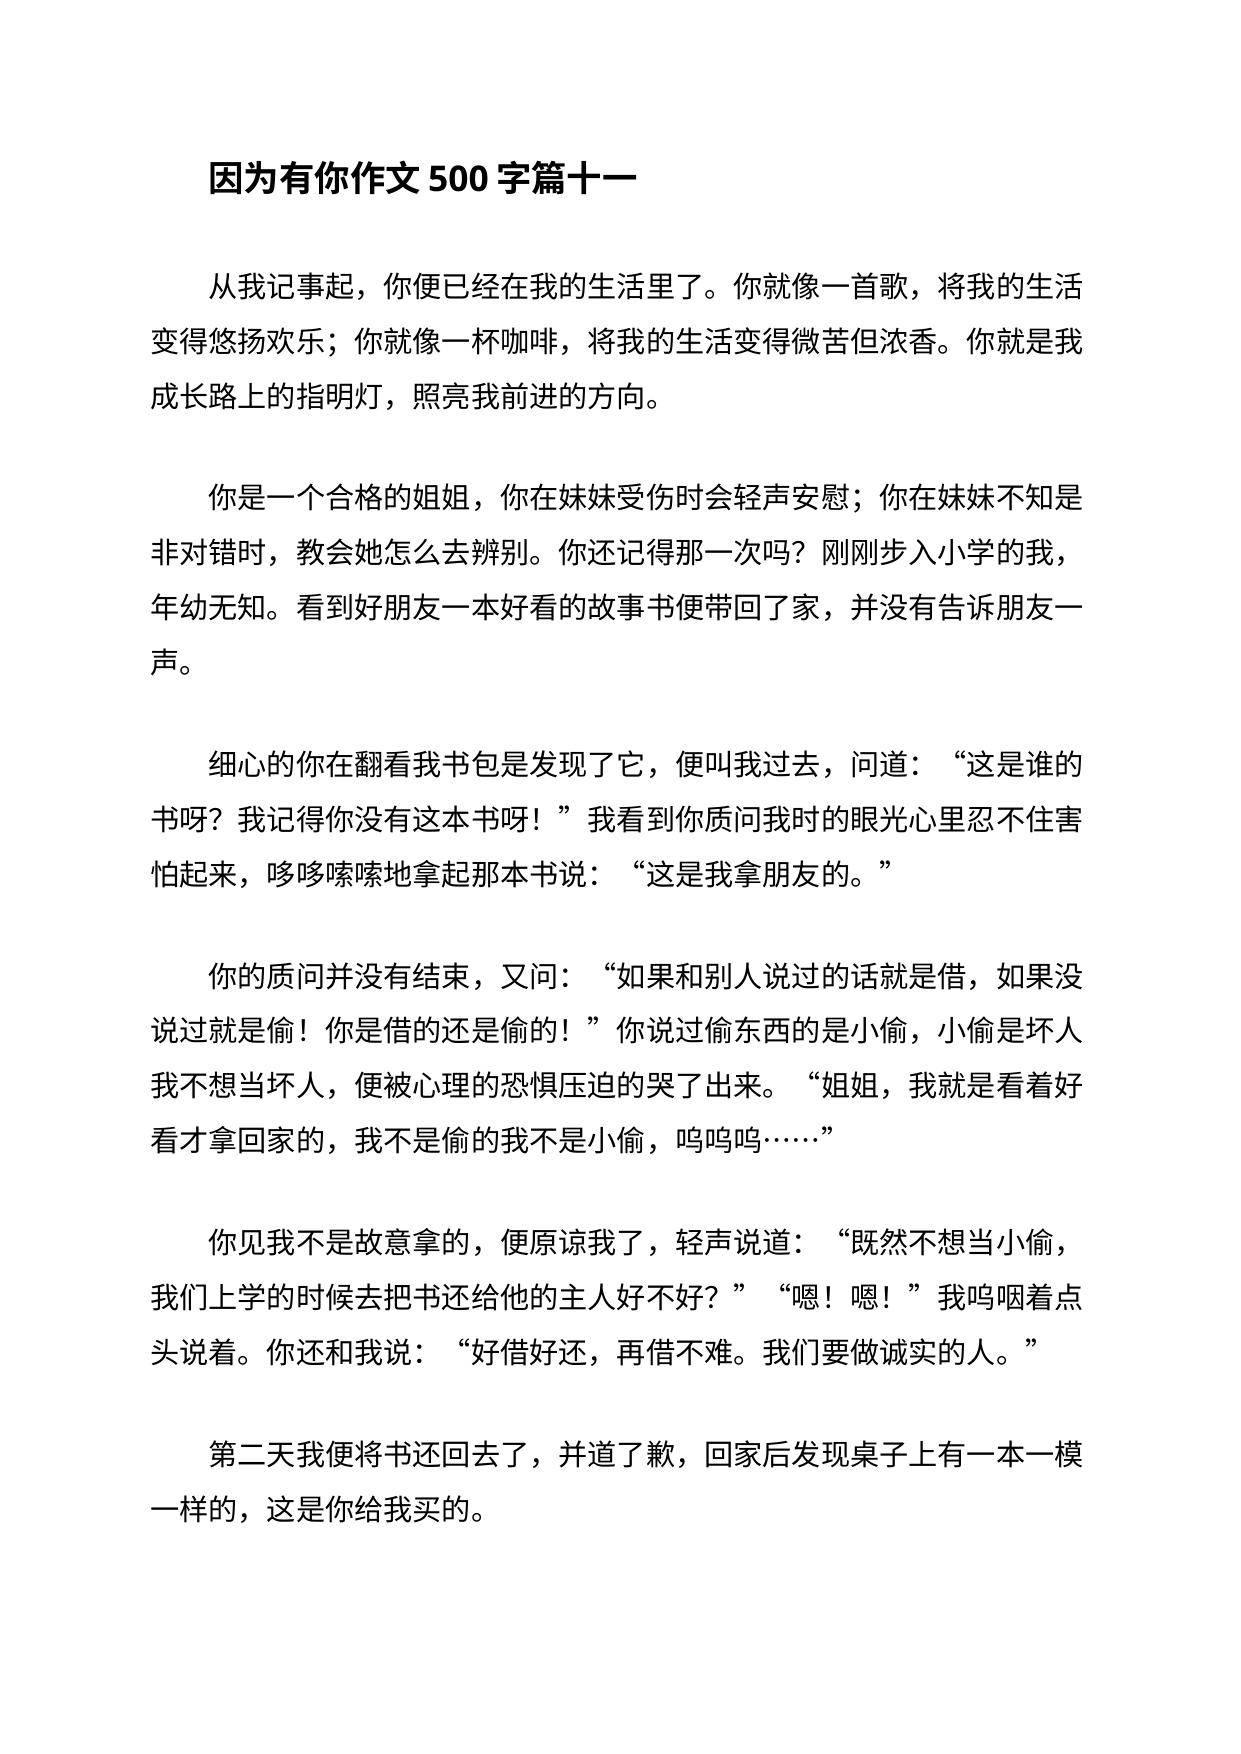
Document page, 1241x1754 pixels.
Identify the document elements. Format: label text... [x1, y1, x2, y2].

text 因为有你作文500字篇十一 [150, 150, 1090, 201]
text 从我记事起，你便已经在我的生活里了。你就像一首歌，将我的生活变得悠扬欢乐；你就像一杯咖啡，将我的生活变得微苦但浓香。你就是我成长路上的指明灯，照亮我前进的方向。 [150, 263, 1090, 416]
text 你见我不是故意拿的，便原谅我了，轻声说道：“既然不想当小偷，我们上学的时候去把书还给他的主人好不好？”“嗯！嗯！”我呜咽着点头说着。你还和我说：“好借好还，再借不难。我们要做诚实的人。” [150, 1219, 1090, 1372]
text 你的质问并没有结束，又问：“如果和别人说过的话就是借，如果没说过就是偷！你是借的还是偷的！”你说过偷东西的是小偷，小偷是坏人我不想当坏人，便被心理的恐惧压迫的哭了出来。“姐姐，我就是看着好看才拿回家的，我不是偷的我不是小偷，呜呜呜……” [150, 953, 1090, 1160]
text 第二天我便将书还回去了，并道了歉，回家后发现桌子上有一本一模一样的，这是你给我买的。 [150, 1431, 1090, 1528]
text 细心的你在翻看我书包是发现了它，便叫我过去，问道：“这是谁的书呀？我记得你没有这本书呀！”我看到你质问我时的眼光心里忍不住害怕起来，哆哆嗦嗦地拿起那本书说：“这是我拿朋友的。” [150, 742, 1090, 894]
text 你是一个合格的姐姐，你在妹妹受伤时会轻声安慰；你在妹妹不知是非对错时，教会她怎么去辨别。你还记得那一次吗？刚刚步入小学的我，年幼无知。看到好朋友一本好看的故事书便带回了家，并没有告诉朋友一声。 [150, 475, 1090, 682]
